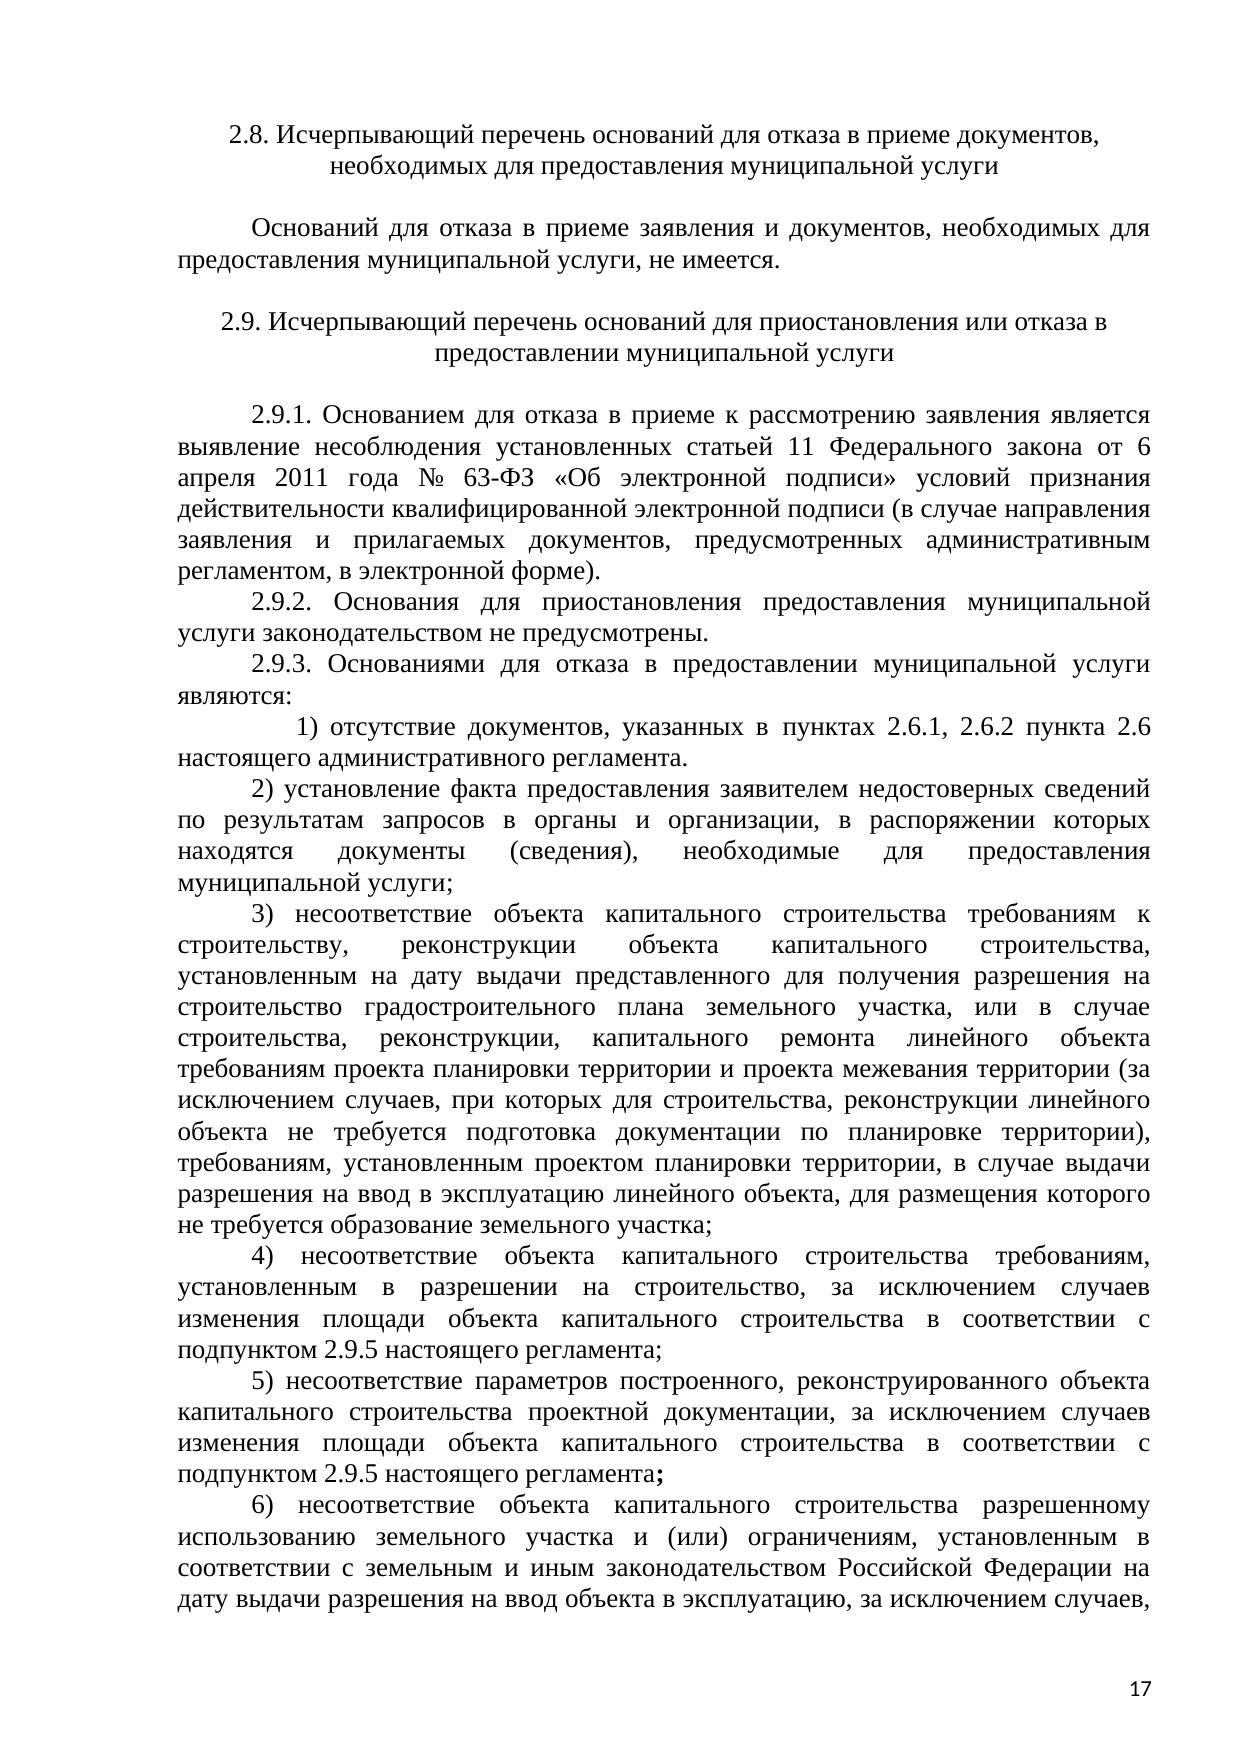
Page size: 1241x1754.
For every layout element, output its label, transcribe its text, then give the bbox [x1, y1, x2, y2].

text 2) установление факта предоставления заявителем недостоверных сведений по результатам запросов в органы и организации, в распоряжении которых находятся документы (сведения), необходимые для предоставления муниципальной услуги; [177, 772, 1152, 897]
text 3) несоответствие объекта капитального строительства требованиям к строительству, реконструкции объекта капитального строительства, установленным на дату выдачи представленного для получения разрешения на строительство градостроительного плана земельного участка, или в случае строительства, реконструкции, капитального ремонта линейного объекта требованиям проекта планировки территории и проекта межевания территории (за исключением случаев, при которых для строительства, реконструкции линейного объекта не требуется подготовка документации по планировке территории), требованиям, установленным проектом планировки территории, в случае выдачи разрешения на ввод в эксплуатацию линейного объекта, для размещения которого не требуется образование земельного участка; [177, 897, 1152, 1239]
text 4) несоответствие объекта капитального строительства требованиям, установленным в разрешении на строительство, за исключением случаев изменения площади объекта капитального строительства в соответствии с подпунктом 2.9.5 настоящего регламента; [177, 1239, 1152, 1364]
text 2.9. Исчерпывающий перечень оснований для приостановления или отказа в предоставлении муниципальной услуги [177, 305, 1152, 367]
text Оснований для отказа в приеме заявления и документов, необходимых для предоставления муниципальной услуги, не имеется. [177, 212, 1152, 274]
text 2.9.2. Основания для приостановления предоставления муниципальной услуги законодательством не предусмотрены. [177, 585, 1152, 648]
text 1) отсутствие документов, указанных в пунктах 2.6.1, 2.6.2 пункта 2.6 настоящего административного регламента. [177, 710, 1152, 772]
text 2.9.3. Основаниями для отказа в предоставлении муниципальной услуги являются: [177, 648, 1152, 710]
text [177, 1488, 1152, 1613]
text 5) несоответствие параметров построенного, реконструированного объекта капитального строительства проектной документации, за исключением случаев изменения площади объекта капитального строительства в соответствии с подпунктом 2.9.5 настоящего регламента; [177, 1364, 1152, 1488]
text 2.9.1. Основанием для отказа в приеме к рассмотрению заявления является выявление несоблюдения установленных статьей 11 Федерального закона от 6 апреля 2011 года № 63-ФЗ «Об электронной подписи» условий признания действительности квалифицированной электронной подписи (в случае направления заявления и прилагаемых документов, предусмотренных административным регламентом, в электронной форме). [177, 398, 1152, 585]
subtitle 2.8. Исчерпывающий перечень оснований для отказа в приеме документов, необходимых для предоставления муниципальной услуги [177, 118, 1152, 180]
